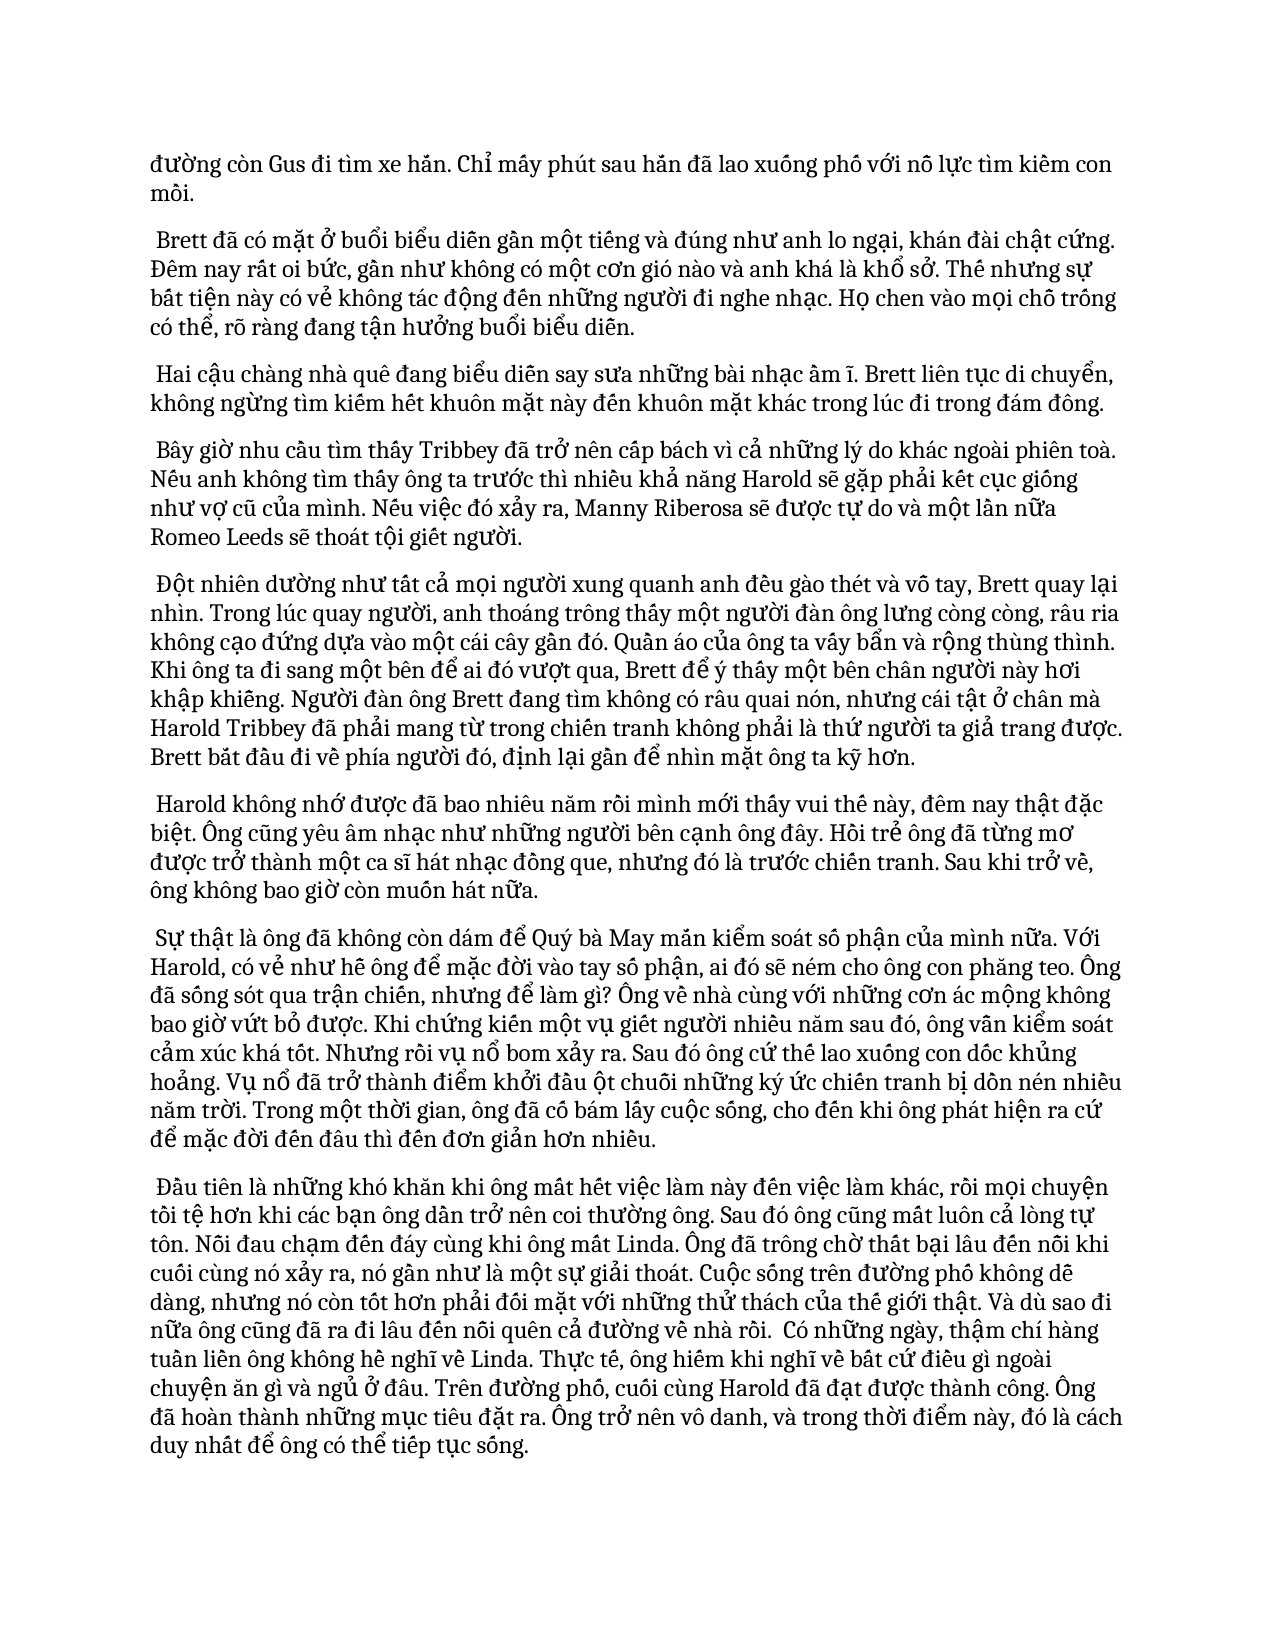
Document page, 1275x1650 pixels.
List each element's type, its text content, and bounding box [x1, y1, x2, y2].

text Sự thật là ông đã không còn dám để Quý bà May mắn kiểm soát số phận của mình nữa. Với Harold, có vẻ như hễ ông để mặc đời vào tay số phận, ai đó sẽ ném cho ông con phăng teo. Ông đã sống sót qua trận chiến, nhưng để làm gì? Ông về nhà cùng với những cơn ác mộng không bao giờ vứt bỏ được. Khi chứng kiến một vụ giết người nhiều năm sau đó, ông vẫn kiểm soát cảm xúc khá tốt. Nhưng rồi vụ nổ bom xảy ra. Sau đó ông cứ thế lao xuống con dốc khủng hoảng. Vụ nổ đã trở thành điểm khởi đầu ột chuỗi những ký ức chiến tranh bị dồn nén nhiều năm trời. Trong một thời gian, ông đã cố bám lấy cuộc sống, cho đến khi ông phát hiện ra cứ để mặc đời đến đâu thì đến đơn giản hơn nhiều. [150, 924, 1125, 1154]
text Harold không nhớ được đã bao nhiêu năm rồi mình mới thấy vui thế này, đêm nay thật đặc biệt. Ông cũng yêu âm nhạc như những người bên cạnh ông đây. Hồi trẻ ông đã từng mơ được trở thành một ca sĩ hát nhạc đồng que, nhưng đó là trước chiến tranh. Sau khi trở về, ông không bao giờ còn muốn hát nữa. [150, 790, 1125, 905]
text Bây giờ nhu cầu tìm thấy Tribbey đã trở nên cấp bách vì cả những lý do khác ngoài phiên toà. Nếu anh không tìm thấy ông ta trước thì nhiều khả năng Harold sẽ gặp phải kết cục giống như vợ cũ của mình. Nếu việc đó xảy ra, Manny Riberosa sẽ được tự do và một lần nữa Romeo Leeds sẽ thoát tội giết người. [150, 436, 1125, 551]
text Brett đã có mặt ở buổi biểu diễn gần một tiếng và đúng như anh lo ngại, khán đài chật cứng. Đêm nay rất oi bức, gần như không có một cơn gió nào và anh khá là khổ sở. Thế nhưng sự bất tiện này có vẻ không tác động đến những người đi nghe nhạc. Họ chen vào mọi chỗ trống có thể, rõ ràng đang tận hưởng buổi biểu diễn. [150, 226, 1125, 341]
text Đầu tiên là những khó khăn khi ông mất hết việc làm này đến việc làm khác, rồi mọi chuyện tồi tệ hơn khi các bạn ông dần trở nên coi thường ông. Sau đó ông cũng mất luôn cả lòng tự tôn. Nỗi đau chạm đến đáy cùng khi ông mất Linda. Ông đã trông chờ thất bại lâu đến nỗi khi cuối cùng nó xảy ra, nó gần như là một sự giải thoát. Cuộc sống trên đường phố không dễ dàng, nhưng nó còn tốt hơn phải đối mặt với những thử thách của thế giới thật. Và dù sao đi nữa ông cũng đã ra đi lâu đến nỗi quên cả đường về nhà rồi. Có những ngày, thậm chí hàng tuần liền ông không hề nghĩ về Linda. Thực tế, ông hiếm khi nghĩ về bất cứ điều gì ngoài chuyện ăn gì và ngủ ở đâu. Trên đường phố, cuối cùng Harold đã đạt được thành công. Ông đã hoàn thành những mục tiêu đặt ra. Ông trở nên vô danh, và trong thời điểm này, đó là cách duy nhất để ông có thể tiếp tục sống. [150, 1172, 1125, 1460]
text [150, 150, 1125, 207]
text Hai cậu chàng nhà quê đang biểu diễn say sưa những bài nhạc ầm ĩ. Brett liên tục di chuyển, không ngừng tìm kiếm hết khuôn mặt này đến khuôn mặt khác trong lúc đi trong đám đông. [150, 360, 1125, 417]
text Đột nhiên dường như tất cả mọi người xung quanh anh đều gào thét và vỗ tay, Brett quay lại nhìn. Trong lúc quay người, anh thoáng trông thấy một người đàn ông lưng còng còng, râu ria không cạo đứng dựa vào một cái cây gần đó. Quần áo của ông ta vấy bẩn và rộng thùng thình. Khi ông ta đi sang một bên để ai đó vượt qua, Brett để ý thấy một bên chân người này hơi khập khiễng. Người đàn ông Brett đang tìm không có râu quai nón, nhưng cái tật ở chân mà Harold Tribbey đã phải mang từ trong chiến tranh không phải là thứ người ta giả trang được. Brett bắt đầu đi về phía người đó, định lại gần để nhìn mặt ông ta kỹ hơn. [150, 570, 1125, 771]
